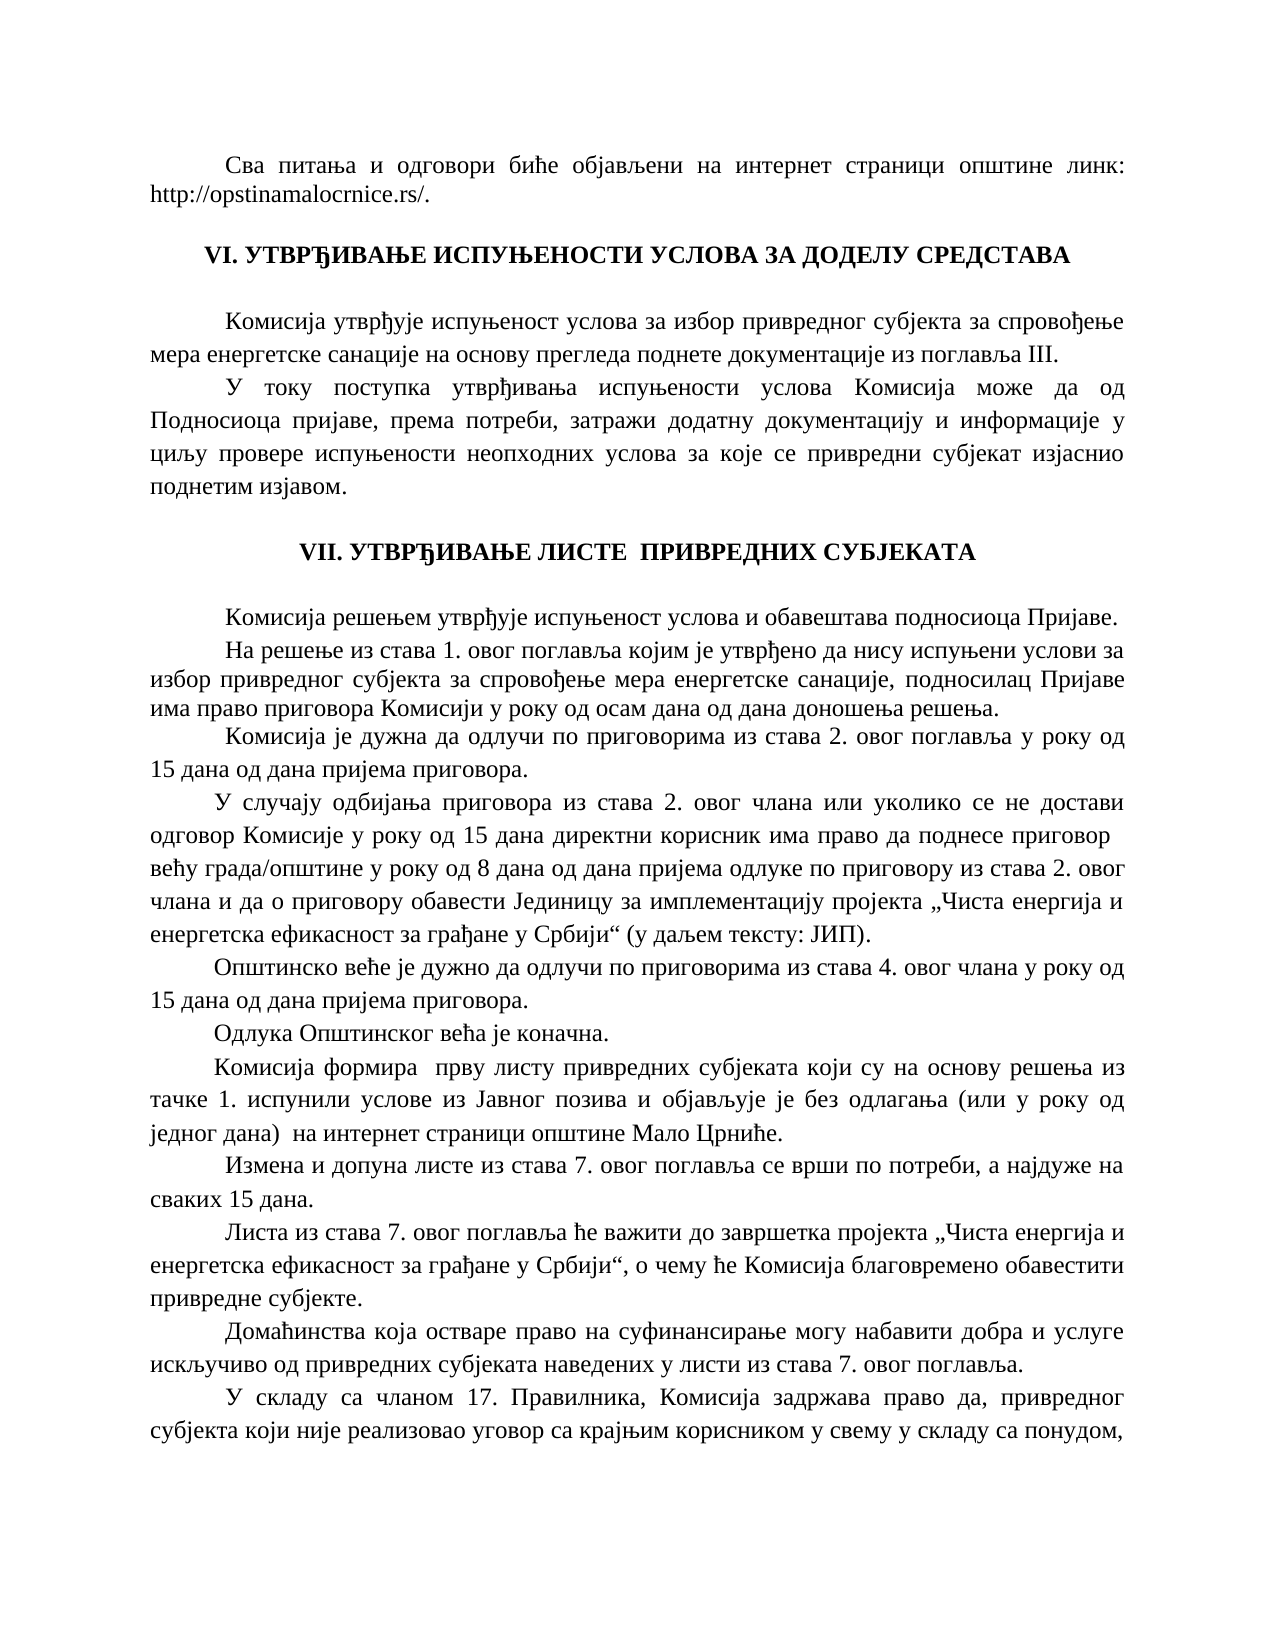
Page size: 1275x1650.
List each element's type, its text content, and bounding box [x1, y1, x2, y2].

text Комисија формира прву листу привредних субјеката који су на основу решења из тачке 1. испунили услове из Јавног позива и објављује је без одлагања (или у року од једног дана) на интернет страници општине Мало Црниће. [150, 1052, 1125, 1146]
text Листа из става 7. овог поглавља ће важити до завршетка пројекта „Чиста енергија и енергетска ефикасност за грађане у Србији“, о чему ће Комисија благовремено обавестити привредне субјекте. [150, 1217, 1125, 1311]
text Одлука Општинског већа је коначна. [150, 1018, 1125, 1047]
text Комисија утврђује испуњеност услова за избор привредног субјекта за спровођење мера енергетске санације на основу прегледа поднете документације из поглавља III. [150, 306, 1125, 367]
text Комисија решењем утврђује испуњеност услова и обавештава подносиоца Пријаве. [150, 602, 1125, 631]
text VI. УТВРЂИВАЊЕ ИСПУЊЕНОСТИ УСЛОВА ЗА ДОДЕЛУ СРЕДСТАВА [150, 241, 1125, 269]
text На решење из става 1. овог поглавља којим је утврђено да нису испуњени услови за избор привредног субјекта за спровођење мера енергетске санације, подносилац Пријаве има право приговора Комисији у року од осам дана од дана доношења решења. [150, 635, 1125, 721]
text У току поступка утврђивања испуњености услова Комисија може да од Подносиоца пријаве, према потреби, затражи додатну документацију и информације у циљу провере испуњености неопходних услова за које се привредни субјекат изјаснио поднетим изјавом. [150, 372, 1125, 499]
text Комисија је дужна да одлучи по приговорима из става 2. овог поглавља у року од 15 дана од дана пријема приговора. [150, 721, 1125, 783]
text У случају одбијања приговора из става 2. овог члана или уколико се не достави одговор Комисије у року од 15 дана директни корисник има право да поднесе приговор већу града/општине у року од 8 дана од дана пријема одлуке по приговору из става 2. овог члана и да о приговору обавести Јединицу за имплементацију пројекта „Чиста енергија и енергетска ефикасност за грађане у Србији“ (у даљем тексту: ЈИП). [150, 787, 1125, 948]
text VII. УТВРЂИВАЊЕ ЛИСТЕ ПРИВРЕДНИХ СУБЈЕКАТА [150, 537, 1125, 566]
text Домаћинства која остваре право на суфинансирање могу набавити добра и услуге искључиво од привредних субјеката наведених у листи из става 7. овог поглавља. [150, 1316, 1125, 1377]
text Општинско веће је дужно да одлучи по приговорима из става 4. овог члана у року од 15 дана од дана пријема приговора. [150, 952, 1125, 1014]
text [150, 1382, 1125, 1443]
text Сва питања и одговори биће објављени на интернет страници општине линк: http://opstinamalocrnice.rs/. [150, 150, 1125, 207]
text Измена и допуна листе из става 7. овог поглавља се врши по потреби, а најдуже на сваких 15 дана. [150, 1151, 1125, 1212]
